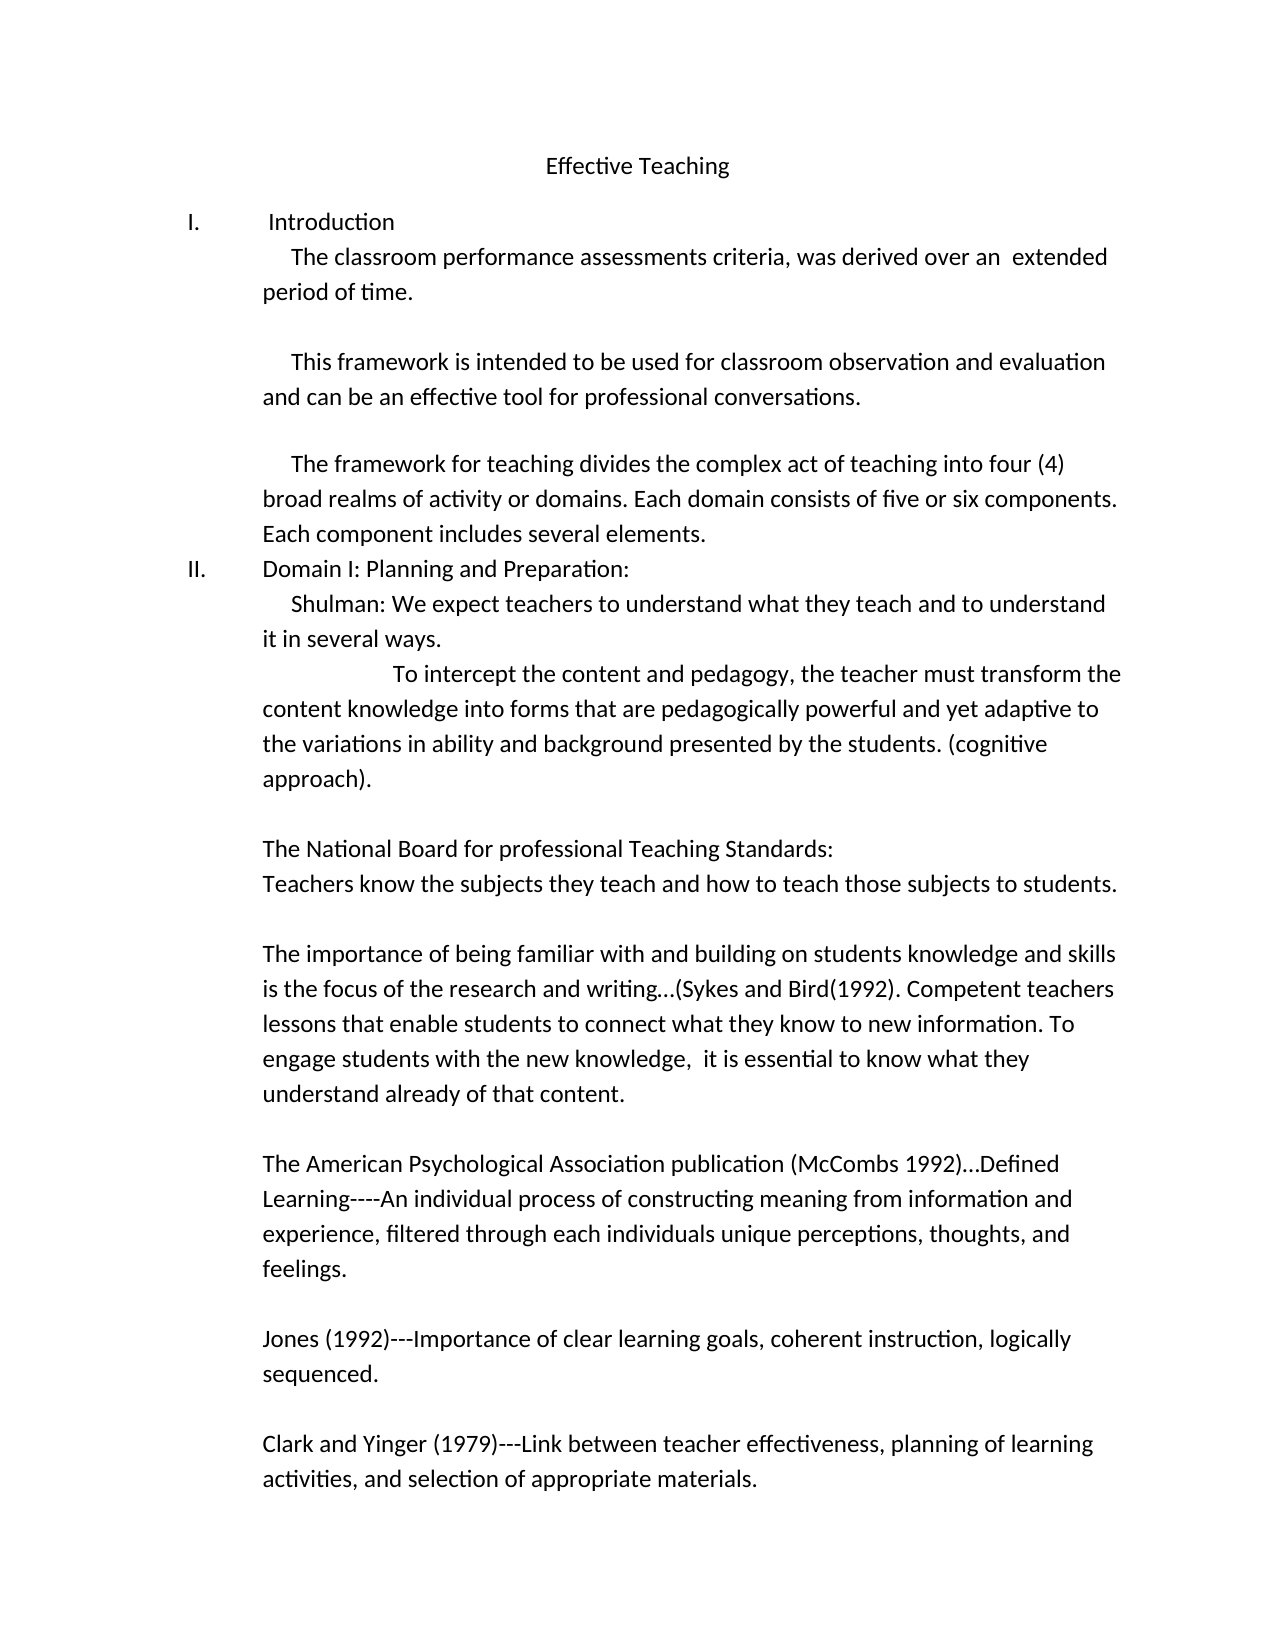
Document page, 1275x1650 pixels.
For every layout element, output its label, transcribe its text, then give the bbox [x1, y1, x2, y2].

list The framework for teaching divides the complex act of teaching into four (4) broad realms of activity or domains. Each domain consists of five or six components. Each component includes several elements. [262, 448, 1125, 548]
list Jones (1992)---Importance of clear learning goals, coherent instruction, logically sequenced. [262, 1323, 1125, 1388]
list Shulman: We expect teachers to understand what they teach and to understand it in several ways. [262, 588, 1125, 653]
list Clark and Yinger (1979)---Link between teacher effectiveness, planning of learning activities, and selection of appropriate materials. [262, 1428, 1125, 1493]
list Introduction [187, 206, 1125, 236]
list To intercept the content and pedagogy, the teacher must transform the content knowledge into forms that are pedagogically powerful and yet adaptive to the variations in ability and background presented by the students. (cognitive approach). [262, 658, 1125, 793]
list The classroom performance assessments criteria, was derived over an extended period of time. [262, 241, 1125, 306]
list The importance of being familiar with and building on students knowledge and skills is the focus of the research and writing…(Sykes and Bird(1992). Competent teachers lessons that enable students to connect what they know to new information. To engage students with the new knowledge, it is essential to know what they understand already of that content. [262, 938, 1125, 1108]
list The American Psychological Association publication (McCombs 1992)…Defined Learning----An individual process of constructing meaning from information and experience, filtered through each individuals unique perceptions, thoughts, and feelings. [262, 1148, 1125, 1283]
list Domain I: Planning and Preparation: [187, 553, 1125, 583]
list The National Board for professional Teaching Standards: [262, 833, 1125, 863]
list Teachers know the subjects they teach and how to teach those subjects to students. [262, 868, 1125, 898]
text Effective Teaching [150, 150, 1125, 181]
list This framework is intended to be used for classroom observation and evaluation and can be an effective tool for professional conversations. [262, 346, 1125, 411]
